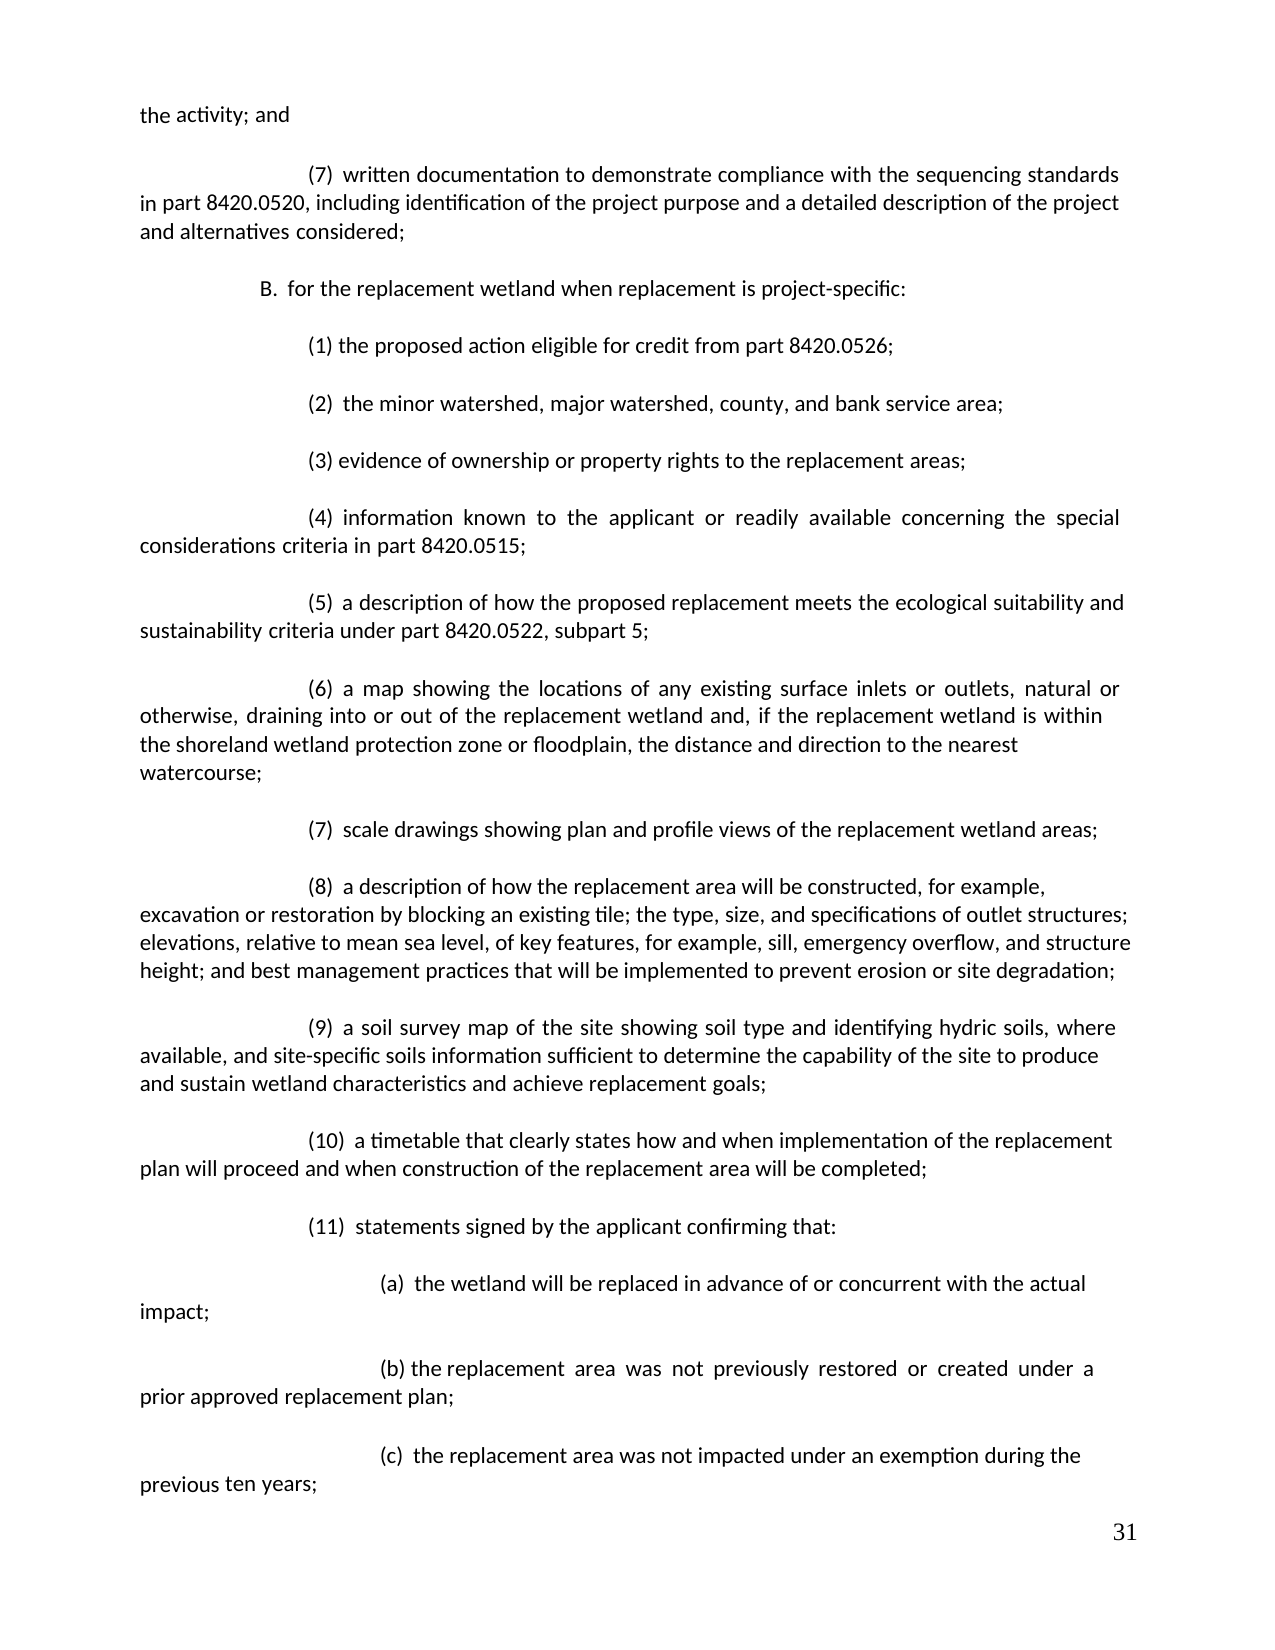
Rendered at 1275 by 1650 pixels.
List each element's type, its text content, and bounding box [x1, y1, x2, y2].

text (5) a description of how the proposed replacement meets the ecological suitability and sustainability criteria under part 8420.0522, subpart 5; [139, 588, 1137, 644]
text (7) scale drawings showing plan and profile views of the replacement wetland areas; [139, 815, 1137, 843]
text (2) the minor watershed, major watershed, county, and bank service area; [139, 389, 1137, 417]
text (11) statements signed by the applicant confirming that: [139, 1212, 1137, 1240]
text (1) the proposed action eligible for credit from part 8420.0526; [139, 332, 1137, 360]
text (3) evidence of ownership or property rights to the replacement areas; [139, 446, 1137, 474]
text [139, 100, 1137, 129]
text (4) information known to the applicant or readily available concerning the special considerations criteria in part 8420.0515; [139, 503, 1137, 559]
text (a) the wetland will be replaced in advance of or concurrent with the actual impact; [139, 1269, 1137, 1325]
text B. for the replacement wetland when replacement is project-specific: [139, 274, 1137, 302]
text (8) a description of how the replacement area will be constructed, for example, excavation or restoration by blocking an existing tile; the type, size, and specifications of outlet structures; elevations, relative to mean sea level, of key features, for example, sill, emergency overflow, and structure height; and best management practices that will be implemented to prevent erosion or site degradation; [139, 872, 1137, 984]
text (10) a timetable that clearly states how and when implementation of the replacement plan will proceed and when construction of the replacement area will be completed; [139, 1127, 1137, 1183]
text (b) the replacement area was not previously restored or created under a prior approved replacement plan; [139, 1354, 1137, 1410]
text (9) a soil survey map of the site showing soil type and identifying hydric soils, where available, and site-specific soils information sufficient to determine the capability of the site to produce and sustain wetland characteristics and achieve replacement goals; [139, 1013, 1137, 1097]
text (c) the replacement area was not impacted under an exemption during the previous ten years; [139, 1439, 1137, 1498]
text (7) written documentation to demonstrate compliance with the sequencing standards in part 8420.0520, including identification of the project purpose and a detailed description of the project and alternatives considered; [139, 158, 1137, 245]
text (6) a map showing the locations of any existing surface inlets or outlets, natural or otherwise, draining into or out of the replacement wetland and, if the replacement wetland is within the shoreland wetland protection zone or floodplain, the distance and direction to the nearest watercourse; [139, 674, 1137, 786]
